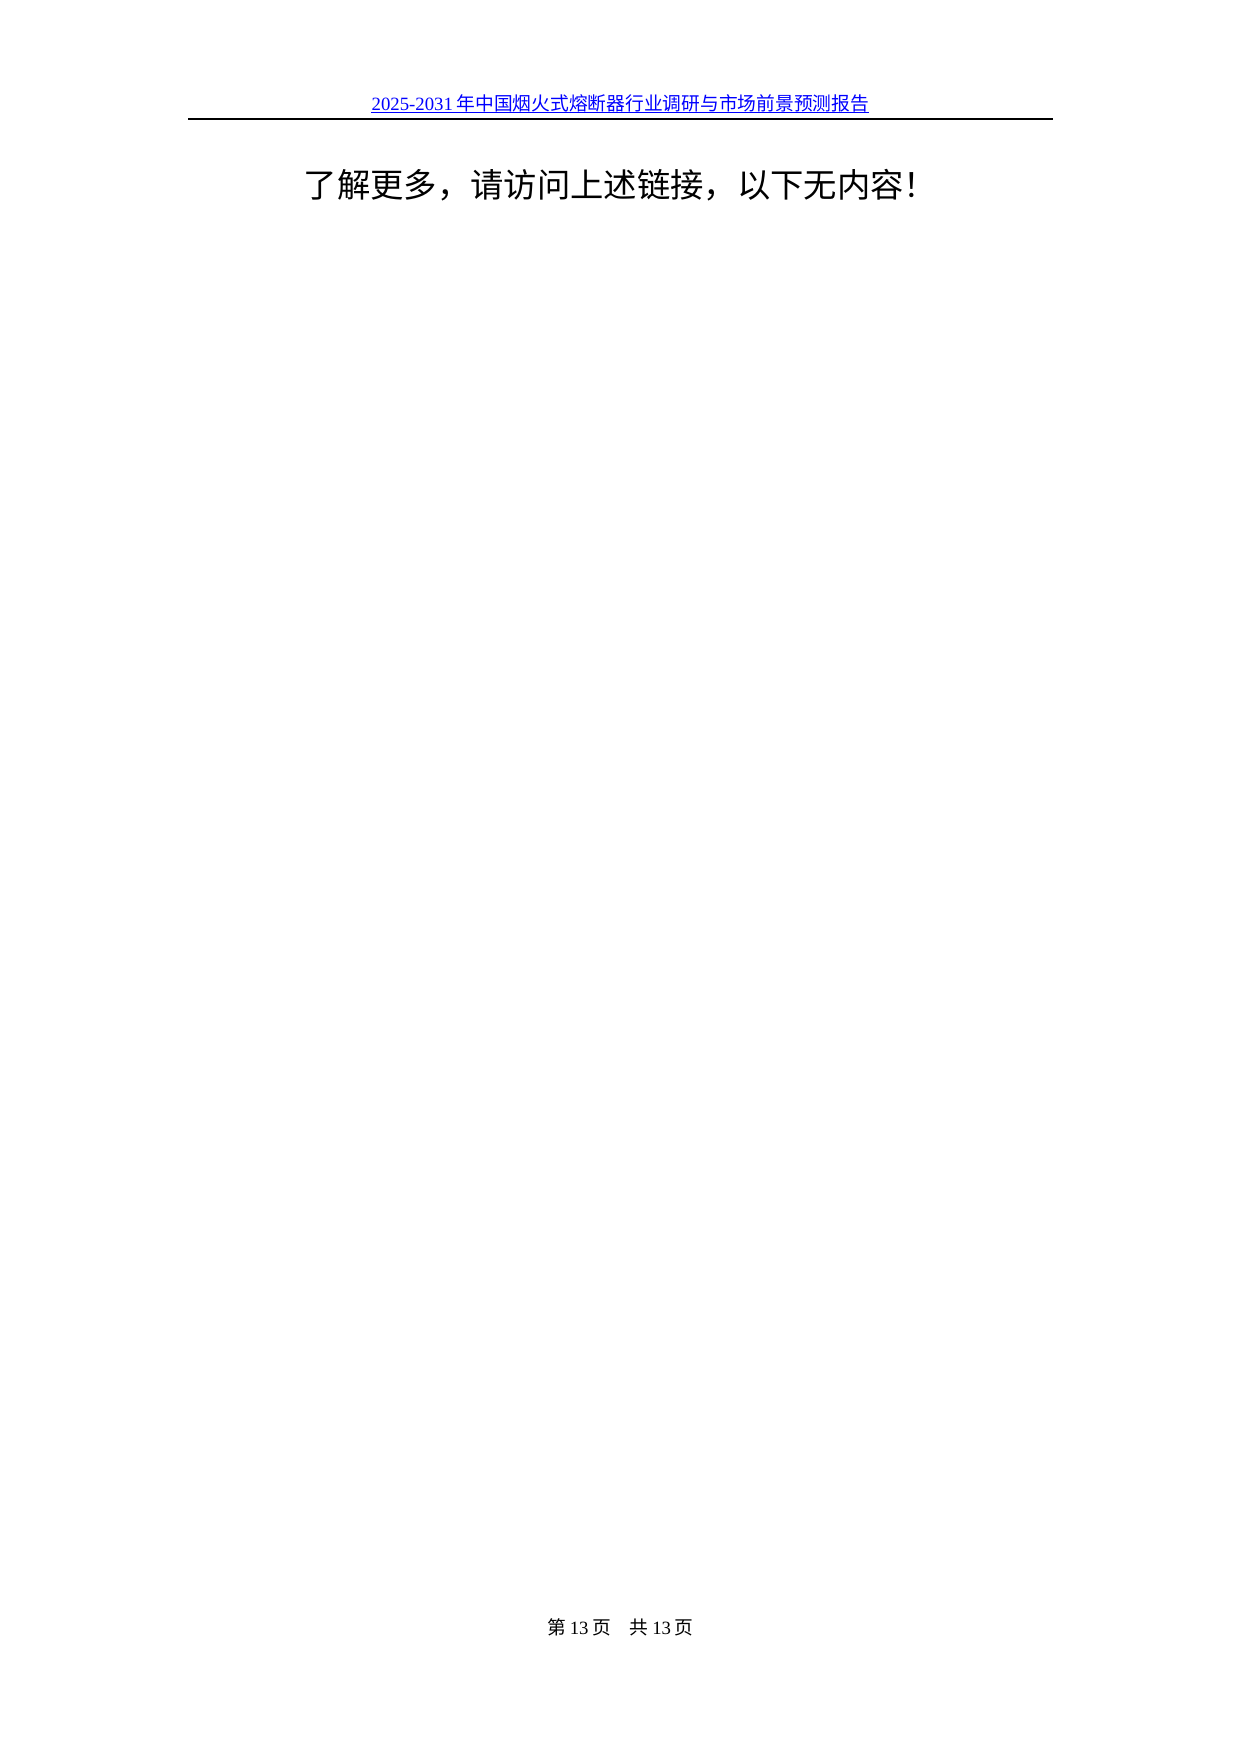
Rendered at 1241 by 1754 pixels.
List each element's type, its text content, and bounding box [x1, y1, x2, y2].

title 了解更多，请访问上述链接，以下无内容！ [187, 150, 1053, 215]
